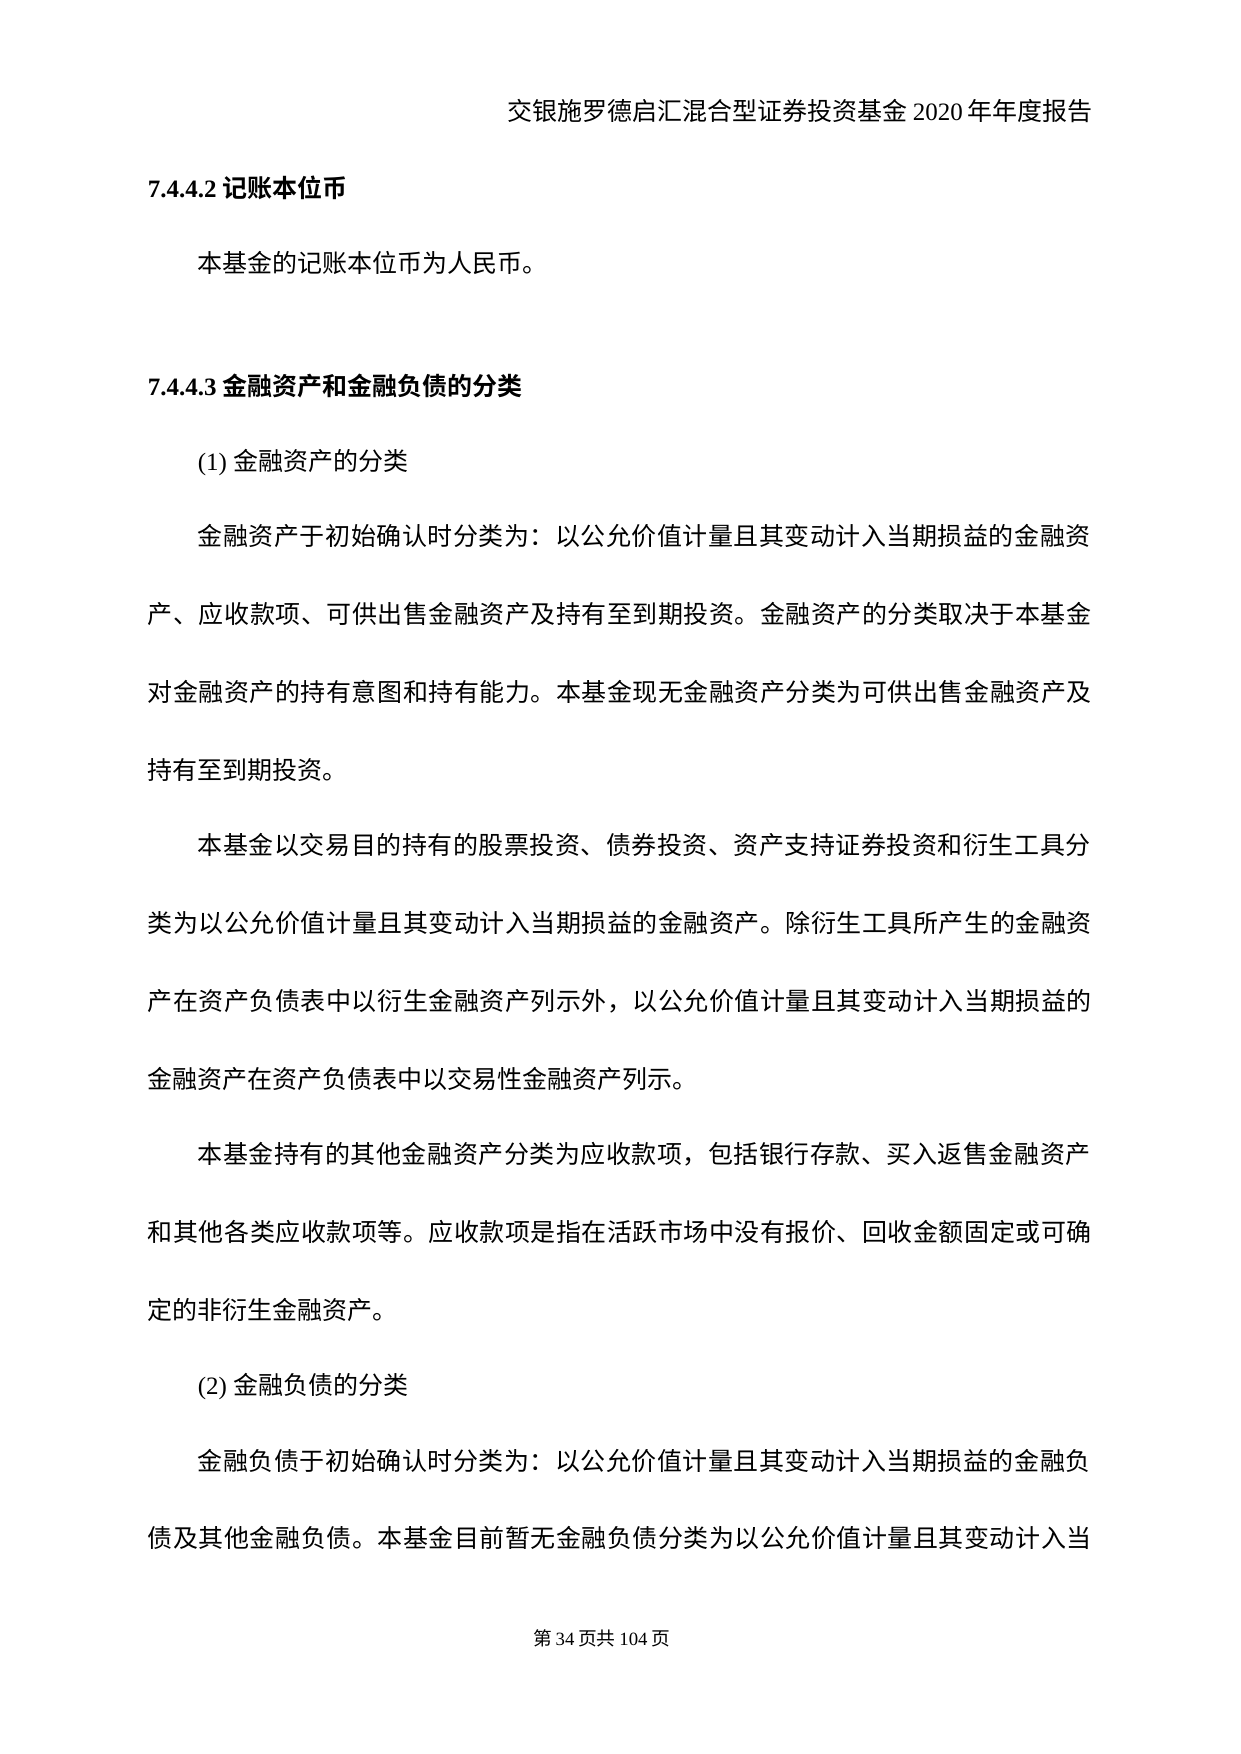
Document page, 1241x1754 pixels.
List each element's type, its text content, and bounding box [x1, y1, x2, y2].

text 本基金以交易目的持有的股票投资、债券投资、资产支持证券投资和衍生工具分类为以公允价值计量且其变动计入当期损益的金融资产。除衍生工具所产生的金融资产在资产负债表中以衍生金融资产列示外，以公允价值计量且其变动计入当期损益的金融资产在资产负债表中以交易性金融资产列示。 [148, 811, 1092, 1110]
text 金融资产于初始确认时分类为：以公允价值计量且其变动计入当期损益的金融资产、应收款项、可供出售金融资产及持有至到期投资。金融资产的分类取决于本基金对金融资产的持有意图和持有能力。本基金现无金融资产分类为可供出售金融资产及持有至到期投资。 [148, 502, 1092, 801]
text 本基金的记账本位币为人民币。 [148, 229, 1092, 294]
subtitle 7.4.4.3 金融资产和金融负债的分类 [148, 352, 1092, 417]
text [148, 1427, 1092, 1569]
text (2) 金融负债的分类 [148, 1351, 1092, 1416]
text (1) 金融资产的分类 [148, 427, 1092, 492]
subtitle 7.4.4.2 记账本位币 [148, 154, 1092, 219]
text 本基金持有的其他金融资产分类为应收款项，包括银行存款、买入返售金融资产和其他各类应收款项等。应收款项是指在活跃市场中没有报价、回收金额固定或可确定的非衍生金融资产。 [148, 1120, 1092, 1341]
